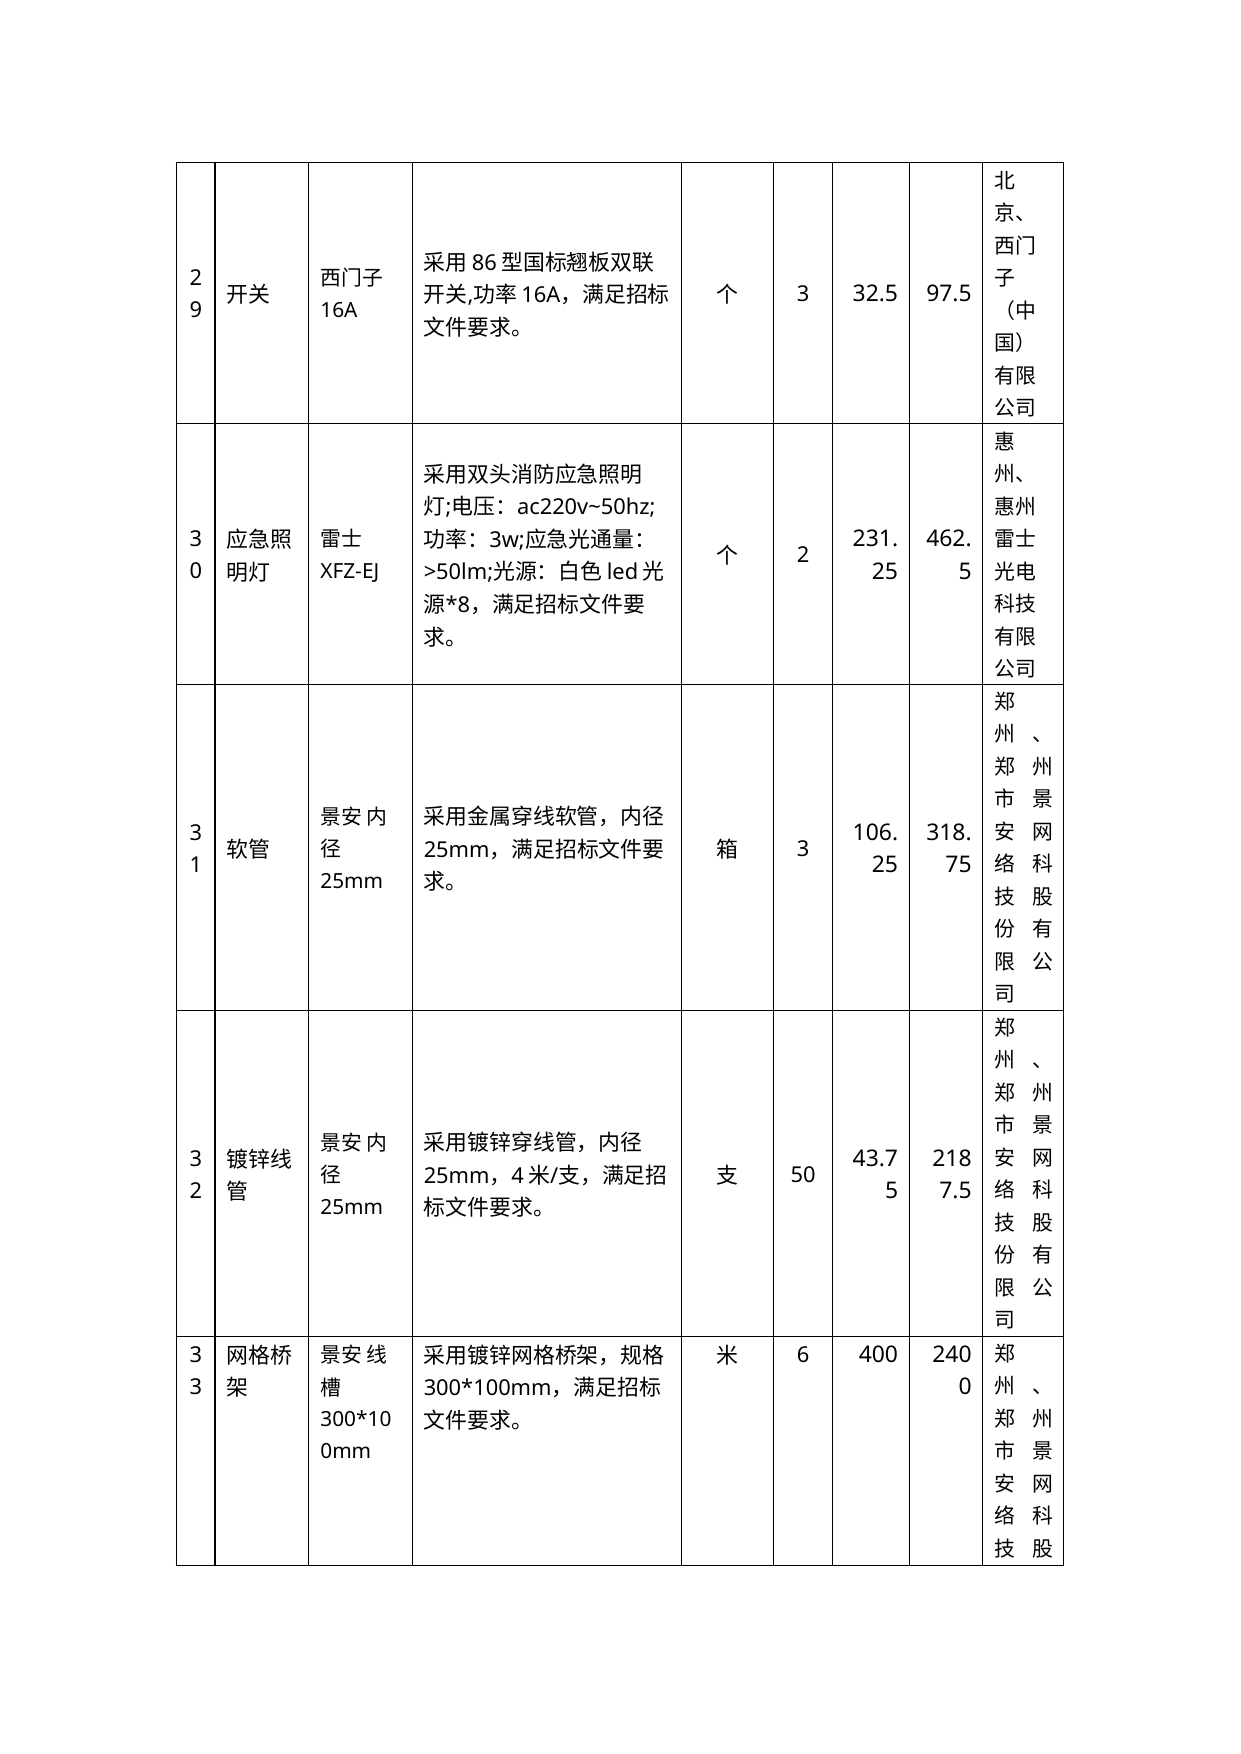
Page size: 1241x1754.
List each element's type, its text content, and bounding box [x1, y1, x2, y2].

table_cell 景安 内径25mm [309, 685, 412, 1010]
table_cell 31 [177, 685, 214, 1010]
table_cell 32.5 [833, 163, 909, 423]
table_cell 西门子 16A [309, 163, 412, 423]
table_cell 43.75 [833, 1011, 909, 1336]
table_cell 6 [774, 1337, 832, 1565]
table_cell 景安 线槽300*100mm [309, 1337, 412, 1565]
table_cell 29 [177, 163, 214, 423]
table_cell 3 [774, 685, 832, 1010]
table_cell 开关 [216, 163, 308, 423]
table_cell 个 [682, 163, 773, 423]
table_cell 2400 [910, 1337, 982, 1565]
table_cell 400 [833, 1337, 909, 1565]
table_cell 郑州、郑州市景安网络科技股份有限公司 [983, 1011, 1063, 1336]
table_cell 462.5 [910, 424, 982, 684]
table_cell 箱 [682, 685, 773, 1010]
table_cell 应急照明灯 [216, 424, 308, 684]
table_cell 2187.5 [910, 1011, 982, 1336]
table_cell 北京、西门子（中国）有限公司 [983, 163, 1063, 423]
table_cell 米 [682, 1337, 773, 1565]
table_cell 支 [682, 1011, 773, 1336]
table_cell 231.25 [833, 424, 909, 684]
table_cell 雷士 XFZ-EJ [309, 424, 412, 684]
table_cell 2 [774, 424, 832, 684]
table_cell 采用86型国标翘板双联开关,功率16A，满足招标文件要求。 [413, 163, 681, 423]
table_cell 50 [774, 1011, 832, 1336]
table_cell 采用金属穿线软管，内径25mm，满足招标文件要求。 [413, 685, 681, 1010]
table_cell 采用双头消防应急照明灯;电压：ac220v~50hz;功率：3w;应急光通量：>50lm;光源：白色led光源*8，满足招标文件要求。 [413, 424, 681, 684]
table_cell 景安 内径25mm [309, 1011, 412, 1336]
table_cell 97.5 [910, 163, 982, 423]
table_cell 3 [774, 163, 832, 423]
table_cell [413, 1337, 681, 1565]
table_cell 镀锌线管 [216, 1011, 308, 1336]
table_cell 软管 [216, 685, 308, 1010]
table_cell 惠州、惠州雷士光电科技有限公司 [983, 424, 1063, 684]
table_cell 郑州、郑州市景安网络科技股份有限公司 [983, 1337, 1063, 1565]
table_cell 采用镀锌穿线管，内径25mm，4米/支，满足招标文件要求。 [413, 1011, 681, 1336]
table_cell 106.25 [833, 685, 909, 1010]
table_cell 郑州、郑州市景安网络科技股份有限公司 [983, 685, 1063, 1010]
table_cell 33 [177, 1337, 214, 1565]
table_cell 318.75 [910, 685, 982, 1010]
table_cell 网格桥架 [216, 1337, 308, 1565]
table_cell 30 [177, 424, 214, 684]
table_cell 个 [682, 424, 773, 684]
table_cell 32 [177, 1011, 214, 1336]
